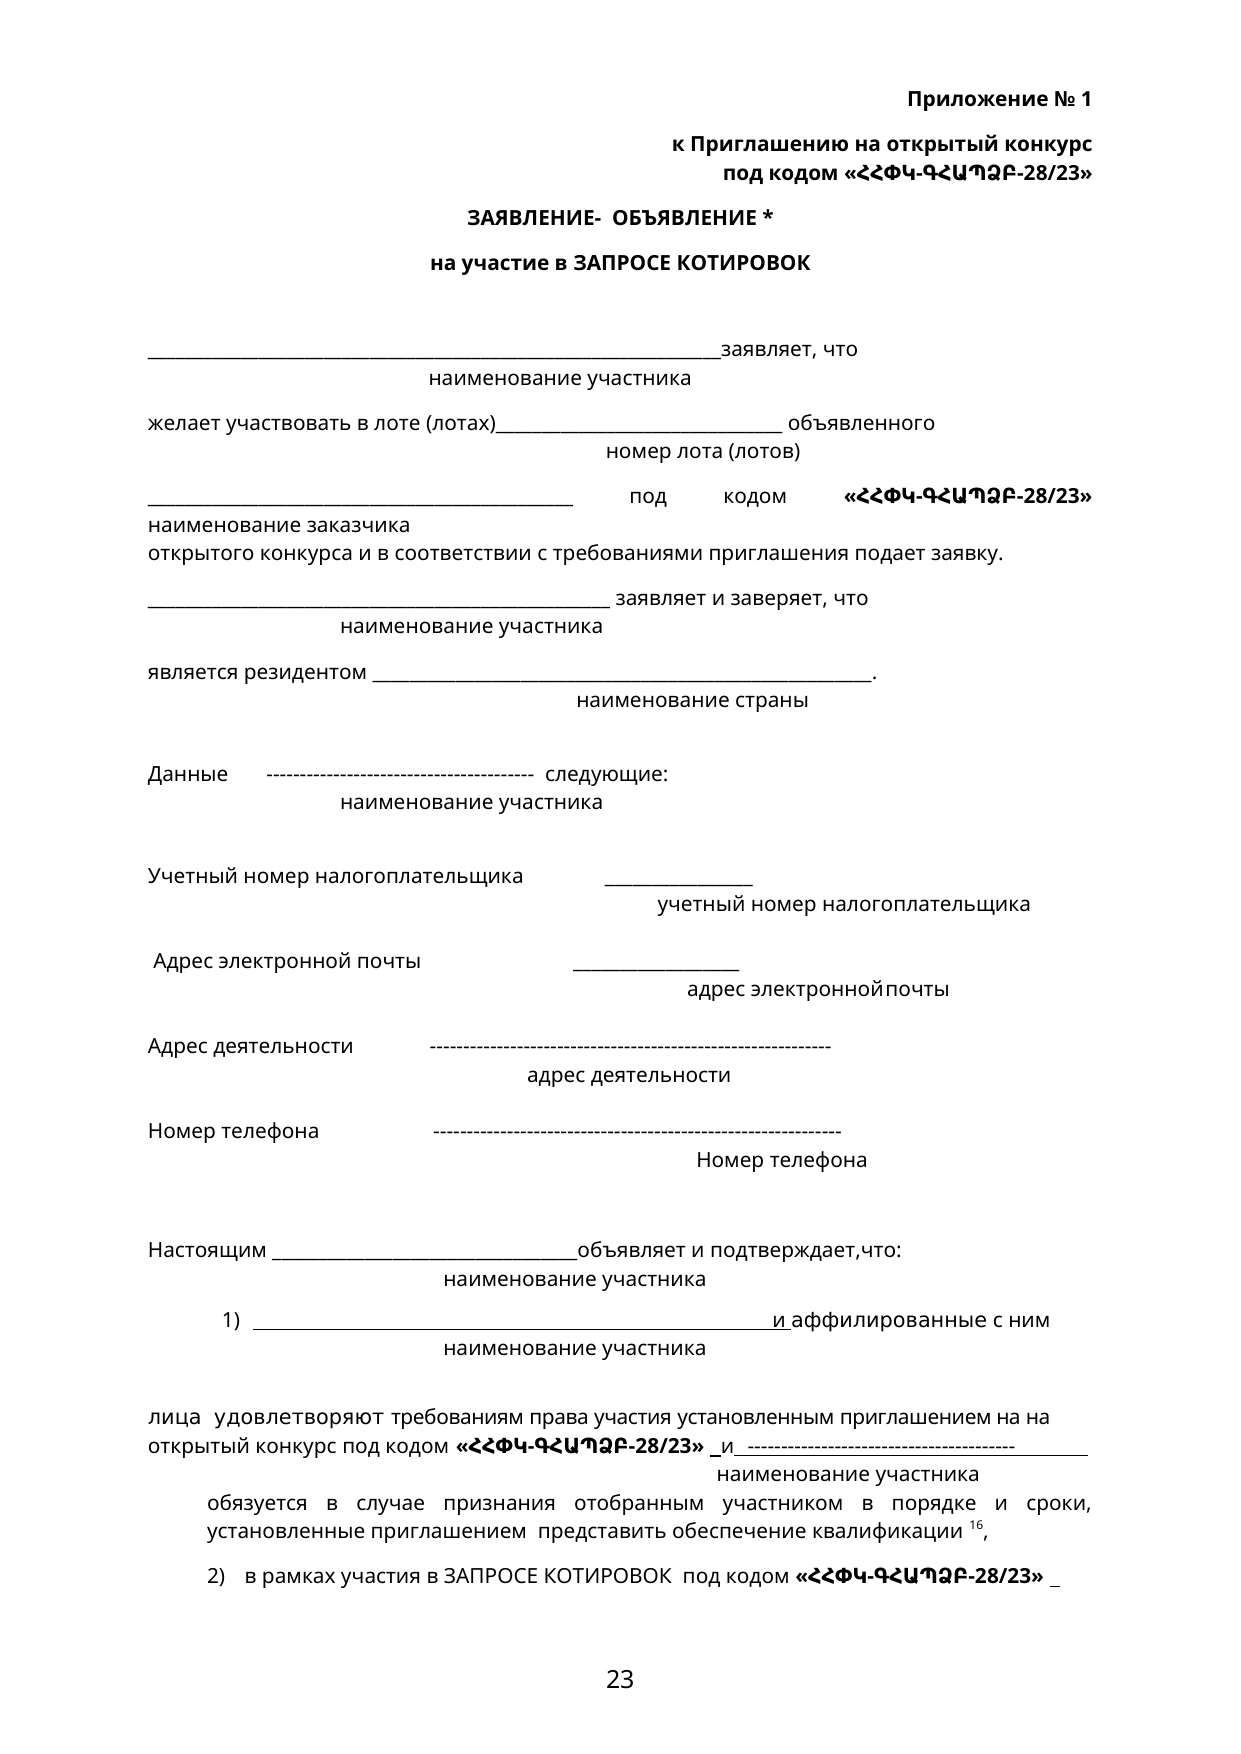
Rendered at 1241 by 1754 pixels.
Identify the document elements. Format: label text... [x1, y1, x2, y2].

text Настоящим _________________________________объявляет и подтверждает,что: [148, 1235, 1092, 1264]
text открытого конкурса и в соответствии с требованиями приглашения подает заявку. [148, 538, 1092, 567]
text наименование участника [148, 1459, 1092, 1488]
text адрес электронной почты [502, 974, 1092, 1003]
text желает участвовать в лоте (лотах)_______________________________ объявленного [148, 408, 1092, 436]
list в рамках участия в ЗАПРОСЕ КОТИРОВОК под кодом «ՀՀՓԿ-ԳՀԱՊՁԲ-28/23» [207, 1561, 1092, 1590]
text учетный номер налогоплательщика [576, 889, 1092, 918]
subtitle на участие в ЗАПРОСЕ КОТИРОВОК [148, 248, 1092, 277]
text Данные ---------------------------------------- следующие: [148, 759, 1092, 787]
text обязуется в случае признания отобранным участником в порядке и сроки, установленные приглашением представить обеспечение квалификации 16, [207, 1488, 1092, 1545]
text наименование участника [340, 787, 1092, 816]
text наименование участника [340, 612, 1092, 640]
text номер лота (лотов) [606, 436, 1092, 464]
text Адрес электронной почты __________________ [148, 946, 1092, 974]
text лица удовлетворяют требованиям права участия установленным приглашением на на открытый конкурс под кодом «ՀՀՓԿ-ԳՀԱՊՁԲ-28/23» и ---------------------------------------- [148, 1402, 1092, 1459]
text наименование участника [428, 363, 1092, 391]
text Учетный номер налогоплательщика ________________ [148, 861, 1092, 889]
text наименование участника [443, 1264, 1092, 1292]
text Адрес деятельности ------------------------------------------------------------ [148, 1031, 1092, 1060]
text Номер телефона [517, 1145, 1092, 1173]
text адрес деятельности [148, 1060, 1092, 1088]
text Номер телефона ------------------------------------------------------------- [148, 1117, 1092, 1145]
text ______________________________________________________________заявляет, что [148, 334, 1092, 363]
text 1) и аффилированные с ним [148, 1305, 1092, 1333]
text наименование страны [576, 685, 1092, 714]
text ______________________________________________ под кодом «ՀՀՓԿ-ԳՀԱՊՁԲ-28/23» наименование заказчика [148, 481, 1092, 538]
text к Приглашению на открытый конкурс под кодом «ՀՀՓԿ-ԳՀԱՊՁԲ-28/23» [148, 129, 1092, 186]
text __________________________________________________ заявляет и заверяет, что [148, 583, 1092, 612]
text наименование участника [443, 1333, 1092, 1362]
text Приложение № 1 [148, 84, 1092, 113]
text является резидентом ______________________________________________________. [148, 657, 1092, 685]
text ЗАЯВЛЕНИЕ- ОБЪЯВЛЕНИЕ * [148, 203, 1092, 231]
